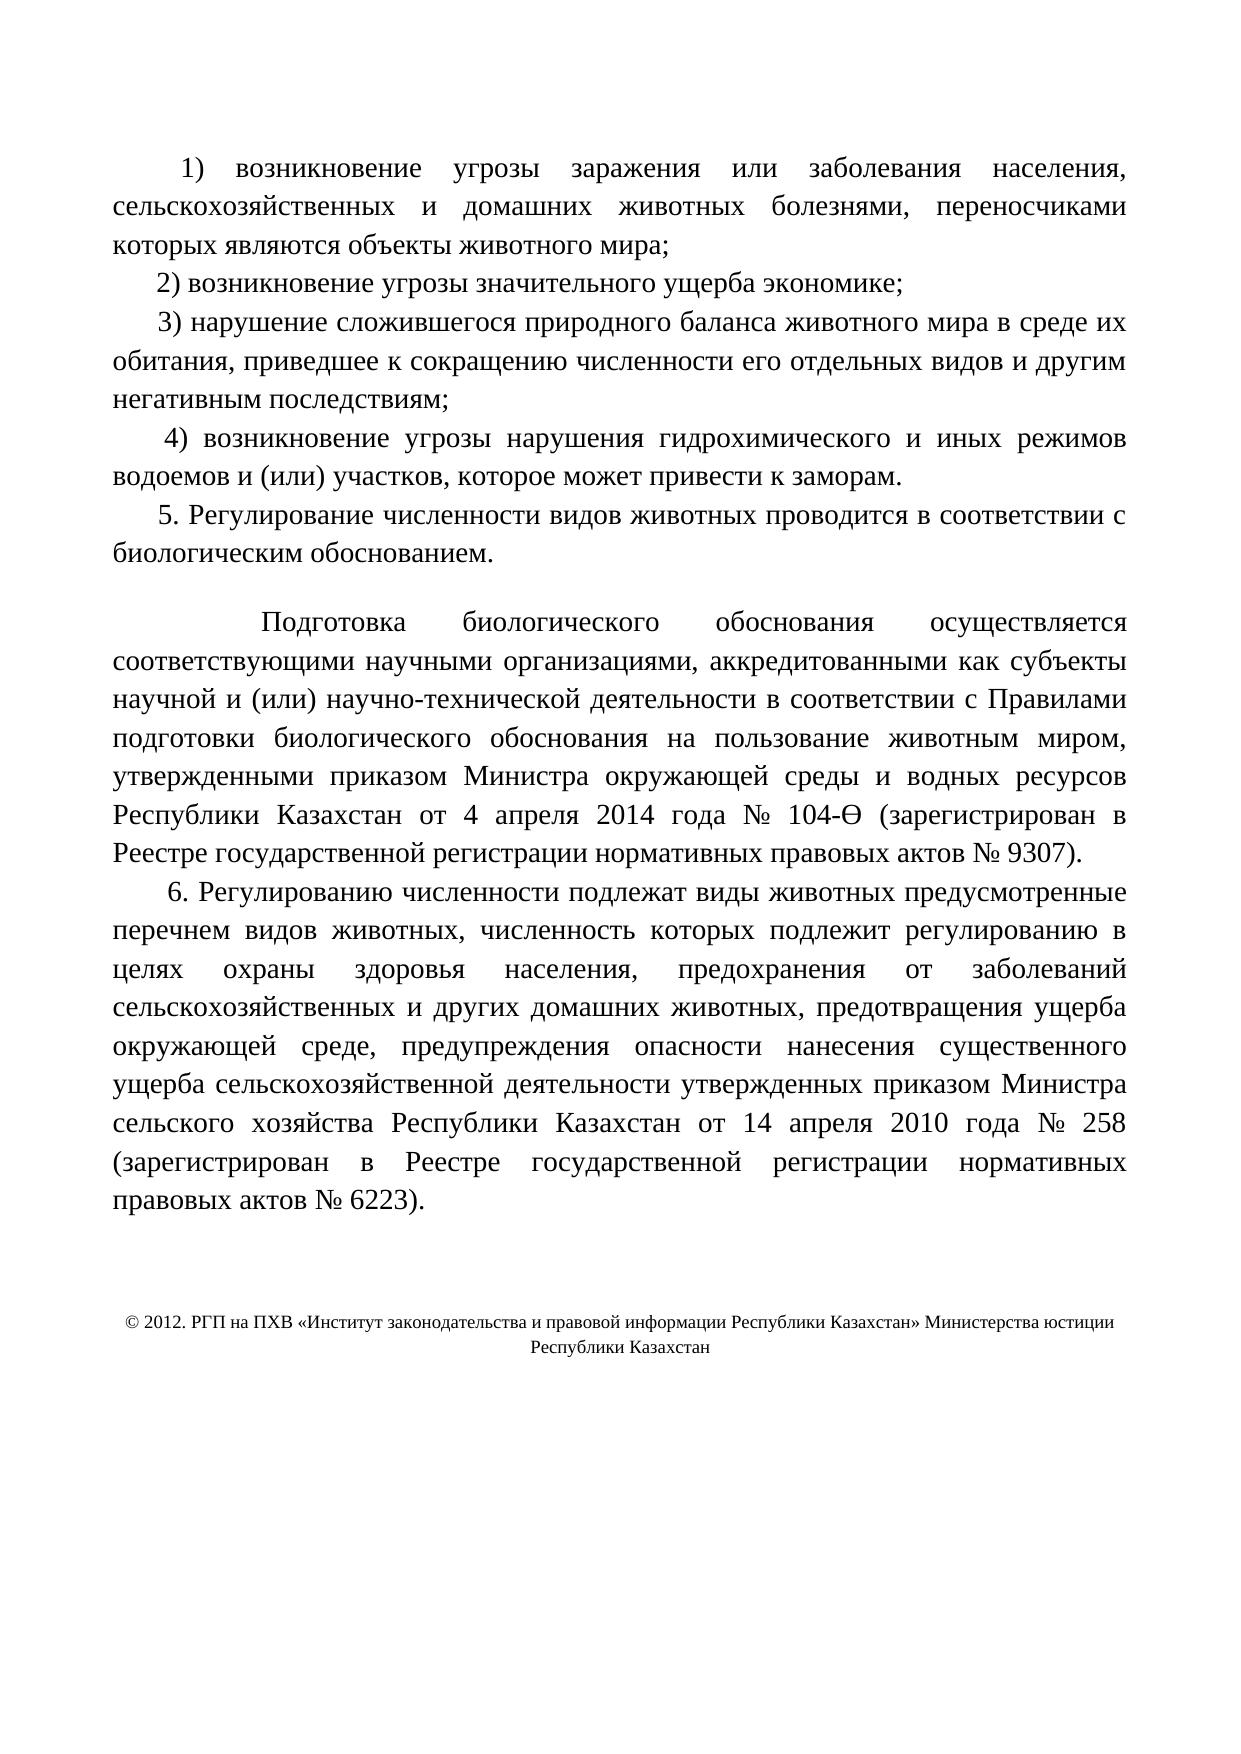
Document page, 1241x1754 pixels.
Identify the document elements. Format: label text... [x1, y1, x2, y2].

text © 2012. РГП на ПХВ «Институт законодательства и правовой информации Республики Казахстан» Министерства юстиции Республики Казахстан [112, 1311, 1128, 1358]
text 3) нарушение сложившегося природного баланса животного мира в среде их обитания, приведшее к сокращению численности его отдельных видов и другим негативным последствиям; [112, 304, 1128, 415]
text 4) возникновение угрозы нарушения гидрохимического и иных режимов водоемов и (или) участков, которое может привести к заморам. [112, 420, 1128, 492]
text 1) возникновение угрозы заражения или заболевания населения, сельскохозяйственных и домашних животных болезнями, переносчиками которых являются объекты животного мира; [112, 150, 1128, 261]
text 2) возникновение угрозы значительного ущерба экономике; [112, 266, 1128, 299]
text 5. Регулирование численности видов животных проводится в соответствии с биологическим обоснованием. [112, 497, 1128, 569]
text Подготовка биологического обоснования осуществляется соответствующими научными организациями, аккредитованными как субъекты научной и (или) научно-технической деятельности в соответствии с Правилами подготовки биологического обоснования на пользование животным миром, утвержденными приказом Министра окружающей среды и водных ресурсов Республики Казахстан от 4 апреля 2014 года № 104-Ө (зарегистрирован в Реестре государственной регистрации нормативных правовых актов № 9307). [112, 604, 1128, 869]
text 6. Регулированию численности подлежат виды животных предусмотренные перечнем видов животных, численность которых подлежит регулированию в целях охраны здоровья населения, предохранения от заболеваний сельскохозяйственных и других домашних животных, предотвращения ущерба окружающей среде, предупреждения опасности нанесения существенного ущерба сельскохозяйственной деятельности утвержденных приказом Министра сельского хозяйства Республики Казахстан от 14 апреля 2010 года № 258 (зарегистрирован в Реестре государственной регистрации нормативных правовых актов № 6223). [112, 874, 1128, 1216]
